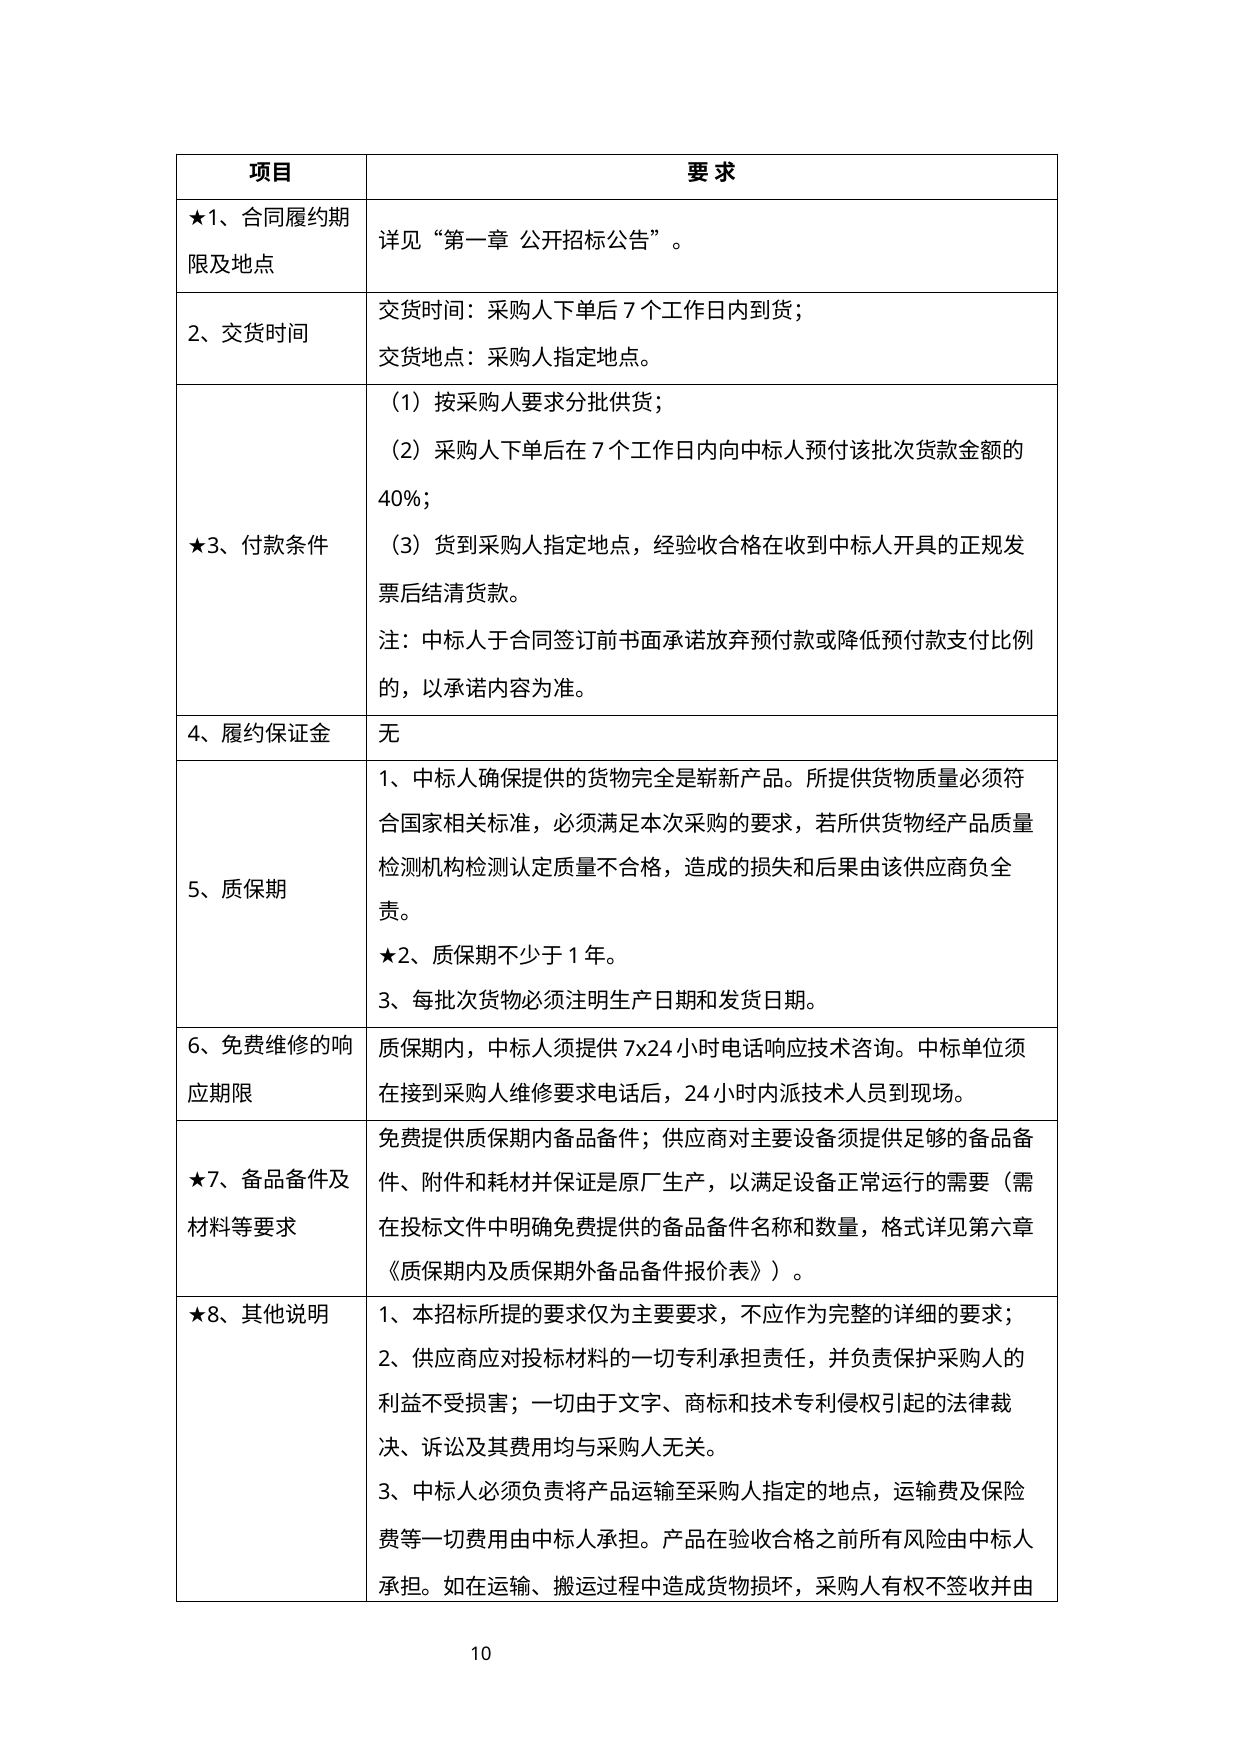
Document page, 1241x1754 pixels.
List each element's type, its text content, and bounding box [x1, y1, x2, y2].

table_cell ★3、付款条件 [177, 385, 366, 715]
table_cell ★1、合同履约期限及地点 [177, 200, 366, 292]
table_cell 无 [367, 716, 1057, 760]
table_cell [367, 1297, 1057, 1601]
table_cell 交货时间：采购人下单后7个工作日内到货； 交货地点：采购人指定地点。 [367, 293, 1057, 384]
table_cell 2、交货时间 [177, 293, 366, 384]
table_cell ★8、其他说明 [177, 1297, 366, 1601]
table_cell （1）按采购人要求分批供货； （2）采购人下单后在7个工作日内向中标人预付该批次货款金额的40%； （3）货到采购人指定地点，经验收合格在收到中标人开具的正规发票后结清货款。 注：中标人于合同签订前书面承诺放弃预付款或降低预付款支付比例的，以承诺内容为准。 [367, 385, 1057, 715]
table_header 要 求 [367, 155, 1057, 199]
table_cell ★7、备品备件及材料等要求 [177, 1121, 366, 1296]
table_cell 详见“第一章 公开招标公告”。 [367, 200, 1057, 292]
table_cell 5、质保期 [177, 761, 366, 1027]
table_header 项目 [177, 155, 366, 199]
table_cell 1、中标人确保提供的货物完全是崭新产品。所提供货物质量必须符合国家相关标准，必须满足本次采购的要求，若所供货物经产品质量检测机构检测认定质量不合格，造成的损失和后果由该供应商负全责。 ★2、质保期不少于1年。 3、每批次货物必须注明生产日期和发货日期。 [367, 761, 1057, 1027]
table_cell 免费提供质保期内备品备件；供应商对主要设备须提供足够的备品备件、附件和耗材并保证是原厂生产，以满足设备正常运行的需要（需在投标文件中明确免费提供的备品备件名称和数量，格式详见第六章《质保期内及质保期外备品备件报价表》）。 [367, 1121, 1057, 1296]
table_cell 6、免费维修的响应期限 [177, 1028, 366, 1120]
table_cell 质保期内，中标人须提供7x24小时电话响应技术咨询。中标单位须在接到采购人维修要求电话后，24小时内派技术人员到现场。 [367, 1028, 1057, 1120]
table_cell 4、履约保证金 [177, 716, 366, 760]
